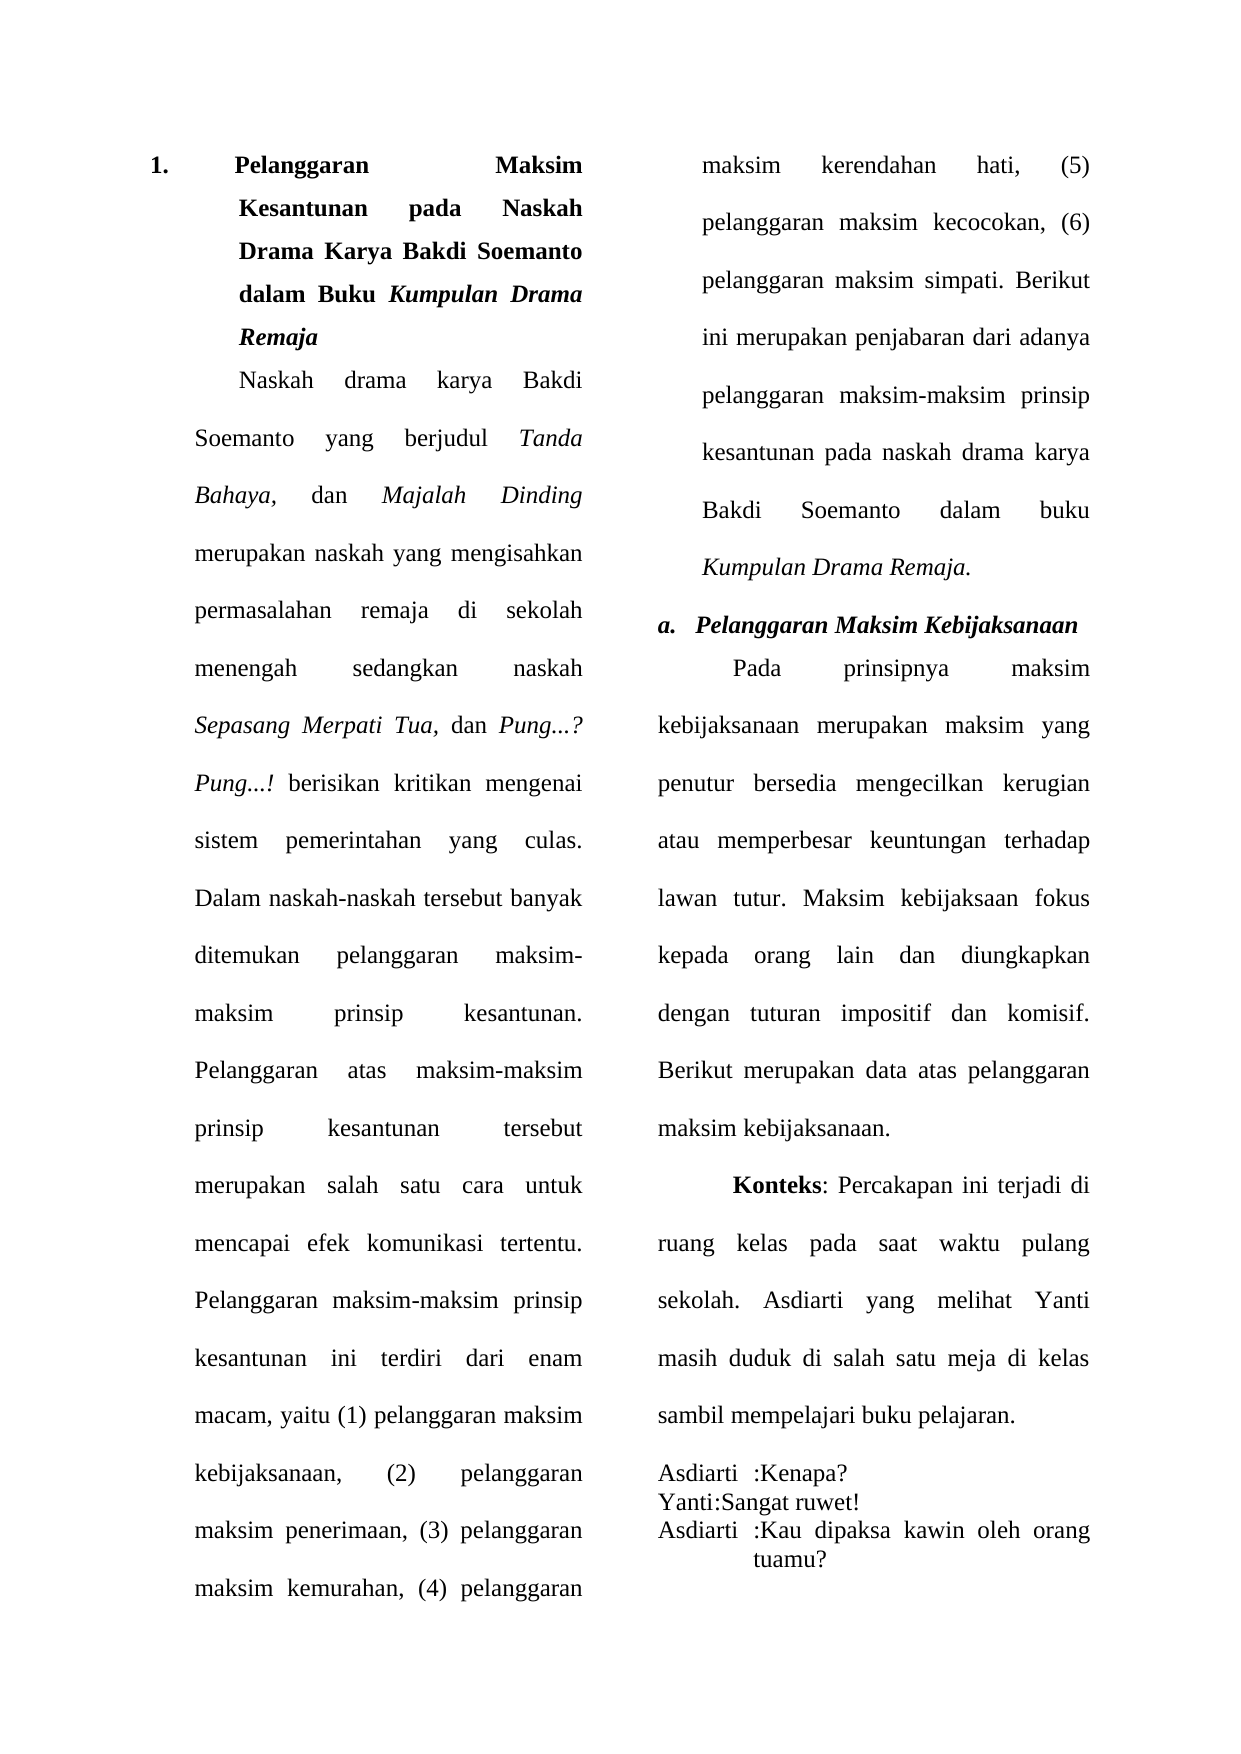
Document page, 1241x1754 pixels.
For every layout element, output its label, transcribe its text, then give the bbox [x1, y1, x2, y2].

text Asdiarti :Kenapa? [658, 1458, 1090, 1487]
list Naskah drama karya Bakdi Soemanto yang berjudul Tanda Bahaya, dan Majalah Dinding merupakan naskah yang mengisahkan permasalahan remaja di sekolah menengah sedangkan naskah Sepasang Merpati Tua, dan Pung...? Pung...! berisikan kritikan mengenai sistem pemerintahan yang culas. Dalam naskah-naskah tersebut banyak ditemukan pelanggaran maksim-maksim prinsip kesantunan. Pelanggaran atas maksim-maksim prinsip kesantunan tersebut merupakan salah satu cara untuk mencapai efek komunikasi tertentu. Pelanggaran maksim-maksim prinsip kesantunan ini terdiri dari enam macam, yaitu (1) pelanggaran maksim kebijaksanaan, (2) pelanggaran maksim penerimaan, (3) pelanggaran maksim kemurahan, (4) pelanggaran maksim kerendahan hati, (5) pelanggaran maksim kecocokan, (6) pelanggaran maksim simpati. Berikut ini merupakan penjabaran dari adanya pelanggaran maksim-maksim prinsip kesantunan pada naskah drama karya Bakdi Soemanto dalam buku Kumpulan Drama Remaja. [658, 150, 1090, 581]
text Yanti :Sangat ruwet! [658, 1487, 1090, 1516]
text Asdiarti :Kau dipaksa kawin oleh orang tuamu? [658, 1516, 1090, 1573]
list Konteks: Percakapan ini terjadi di ruang kelas pada saat waktu pulang sekolah. Asdiarti yang melihat Yanti masih duduk di salah satu meja di kelas sambil mempelajari buku pelajaran. [658, 1171, 1090, 1429]
subtitle Pelanggaran Maksim Kesantunan pada Naskah Drama Karya Bakdi Soemanto dalam Buku Kumpulan Drama Remaja [150, 150, 583, 351]
list Pada prinsipnya maksim kebijaksanaan merupakan maksim yang penutur bersedia mengecilkan kerugian atau memperbesar keuntungan terhadap lawan tutur. Maksim kebijaksaan fokus kepada orang lain dan diungkapkan dengan tuturan impositif dan komisif. Berikut merupakan data atas pelanggaran maksim kebijaksanaan. [658, 653, 1090, 1142]
subtitle Pelanggaran Maksim Kebijaksanaan [658, 610, 1090, 639]
list Naskah drama karya Bakdi Soemanto yang berjudul Tanda Bahaya, dan Majalah Dinding merupakan naskah yang mengisahkan permasalahan remaja di sekolah menengah sedangkan naskah Sepasang Merpati Tua, dan Pung...? Pung...! berisikan kritikan mengenai sistem pemerintahan yang culas. Dalam naskah-naskah tersebut banyak ditemukan pelanggaran maksim-maksim prinsip kesantunan. Pelanggaran atas maksim-maksim prinsip kesantunan tersebut merupakan salah satu cara untuk mencapai efek komunikasi tertentu. Pelanggaran maksim-maksim prinsip kesantunan ini terdiri dari enam macam, yaitu (1) pelanggaran maksim kebijaksanaan, (2) pelanggaran maksim penerimaan, (3) pelanggaran maksim kemurahan, (4) pelanggaran maksim kerendahan hati, (5) pelanggaran maksim kecocokan, (6) pelanggaran maksim simpati. Berikut ini merupakan penjabaran dari adanya pelanggaran maksim-maksim prinsip kesantunan pada naskah drama karya Bakdi Soemanto dalam buku Kumpulan Drama Remaja. [150, 366, 583, 1602]
